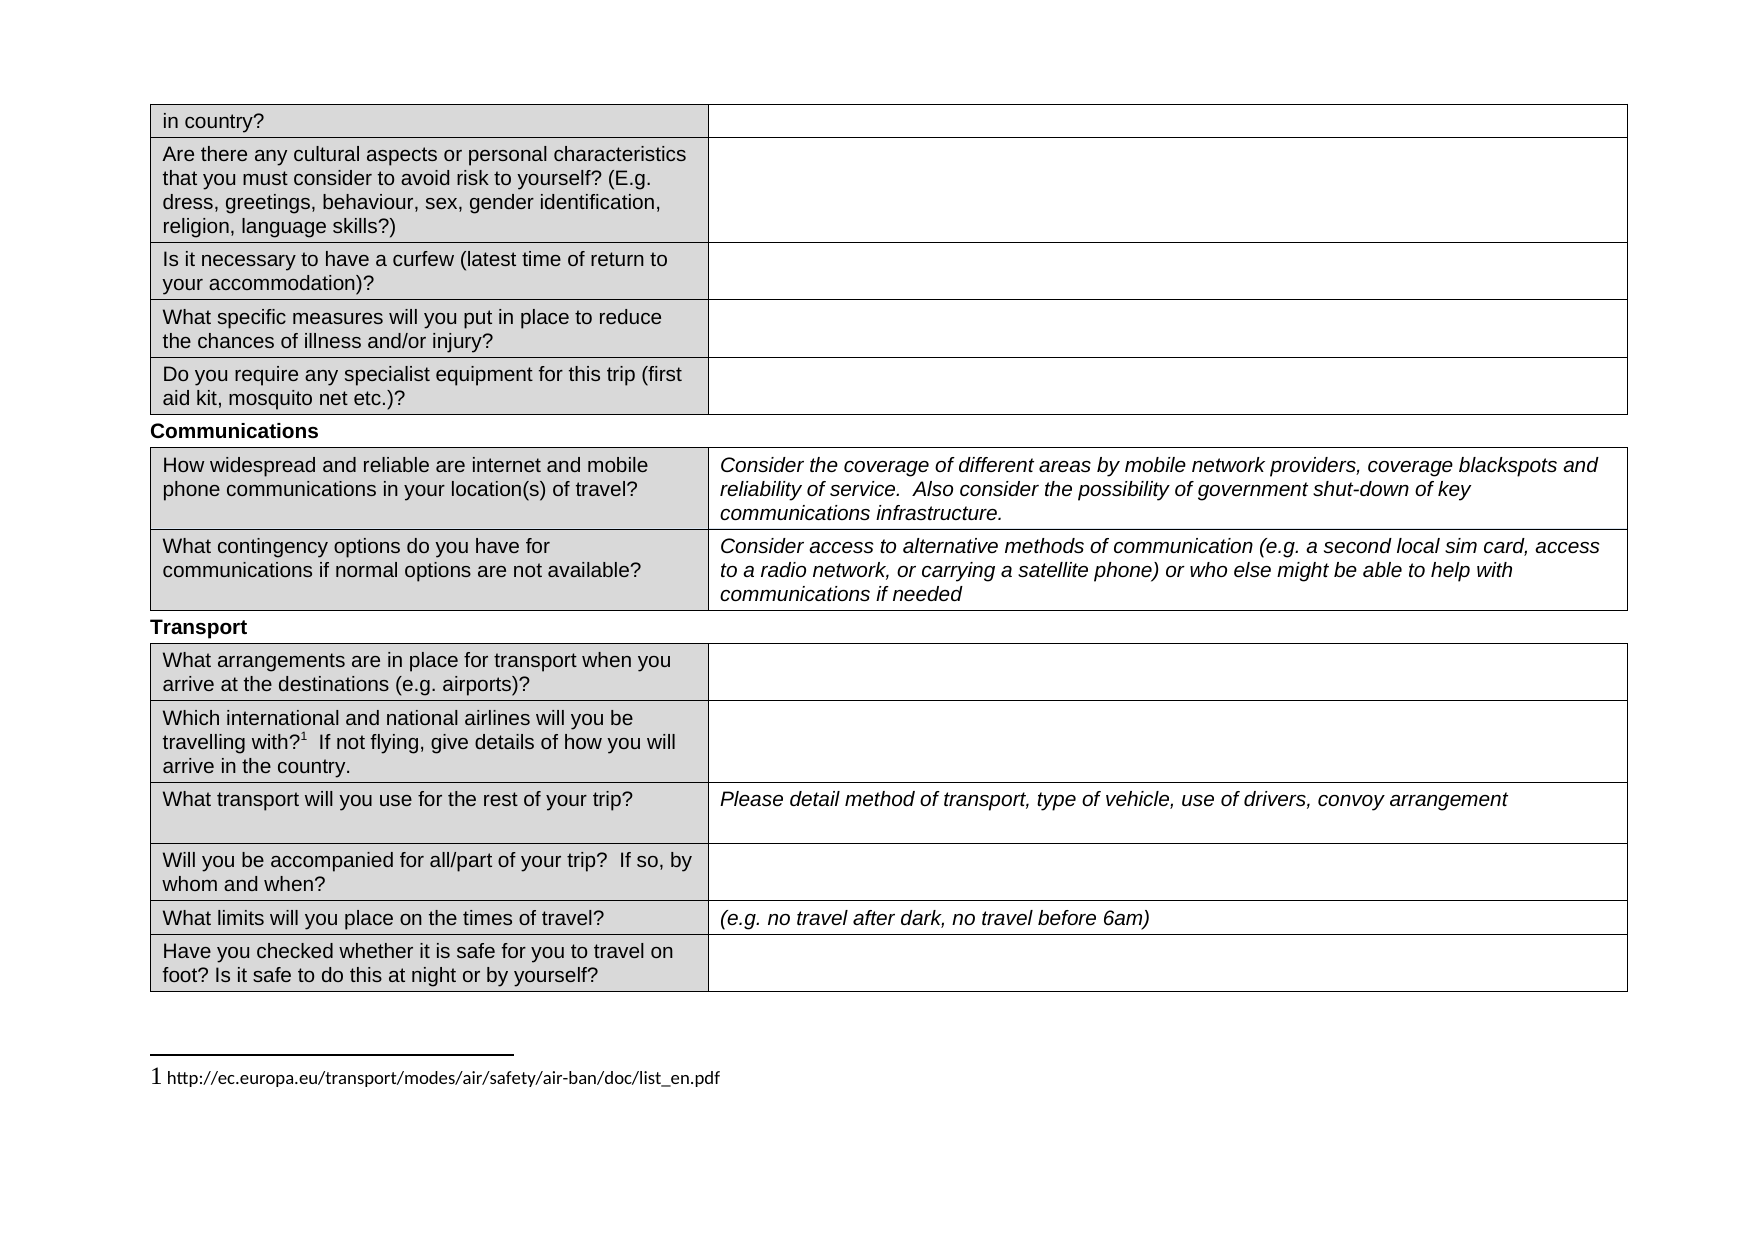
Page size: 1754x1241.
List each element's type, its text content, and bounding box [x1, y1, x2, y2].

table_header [151, 105, 708, 137]
table_cell Do you require any specialist equipment for this trip (first aid kit, mosquito net etc.)? [151, 358, 708, 414]
table_cell Is it necessary to have a curfew (latest time of return to your accommodation)? [151, 243, 708, 299]
text Transport [150, 615, 1604, 639]
table_cell Please detail method of transport, type of vehicle, use of drivers, convoy arrangement [709, 783, 1627, 843]
table_cell What limits will you place on the times of travel? [151, 901, 708, 934]
table_cell Have you checked whether it is safe for you to travel on foot? Is it safe to do this at night or by yourself? [151, 935, 708, 991]
table_cell What contingency options do you have for communications if normal options are not available? [151, 530, 708, 610]
table_header Consider the coverage of different areas by mobile network providers, coverage blackspots and reliability of service. Also consider the possibility of government shut-down of key communications infrastructure. [709, 448, 1627, 528]
table_cell Consider access to alternative methods of communication (e.g. a second local sim card, access to a radio network, or carrying a satellite phone) or who else might be able to help with communications if needed [709, 530, 1627, 610]
table_cell [709, 300, 1627, 357]
text Communications [150, 419, 1604, 443]
table_cell What transport will you use for the rest of your trip? [151, 783, 708, 843]
table_cell What specific measures will you put in place to reduce the chances of illness and/or injury? [151, 300, 708, 357]
table_header [709, 105, 1627, 137]
table_header How widespread and reliable are internet and mobile phone communications in your location(s) of travel? [151, 448, 708, 528]
table_cell [709, 358, 1627, 414]
table_cell Are there any cultural aspects or personal characteristics that you must consider to avoid risk to yourself? (E.g. dress, greetings, behaviour, sex, gender identification, religion, language skills?) [151, 138, 708, 242]
table_cell [709, 701, 1627, 782]
table_cell [709, 138, 1627, 242]
table_cell [709, 844, 1627, 900]
table_cell Which international and national airlines will you be travelling with? If not flying, give details of how you will arrive in the country. [151, 701, 708, 782]
table_cell [709, 243, 1627, 299]
table_header [709, 644, 1627, 700]
table_cell [709, 935, 1627, 991]
table_header What arrangements are in place for transport when you arrive at the destinations (e.g. airports)? [151, 644, 708, 700]
table_cell Will you be accompanied for all/part of your trip? If so, by whom and when? [151, 844, 708, 900]
table_cell (e.g. no travel after dark, no travel before 6am) [709, 901, 1627, 934]
